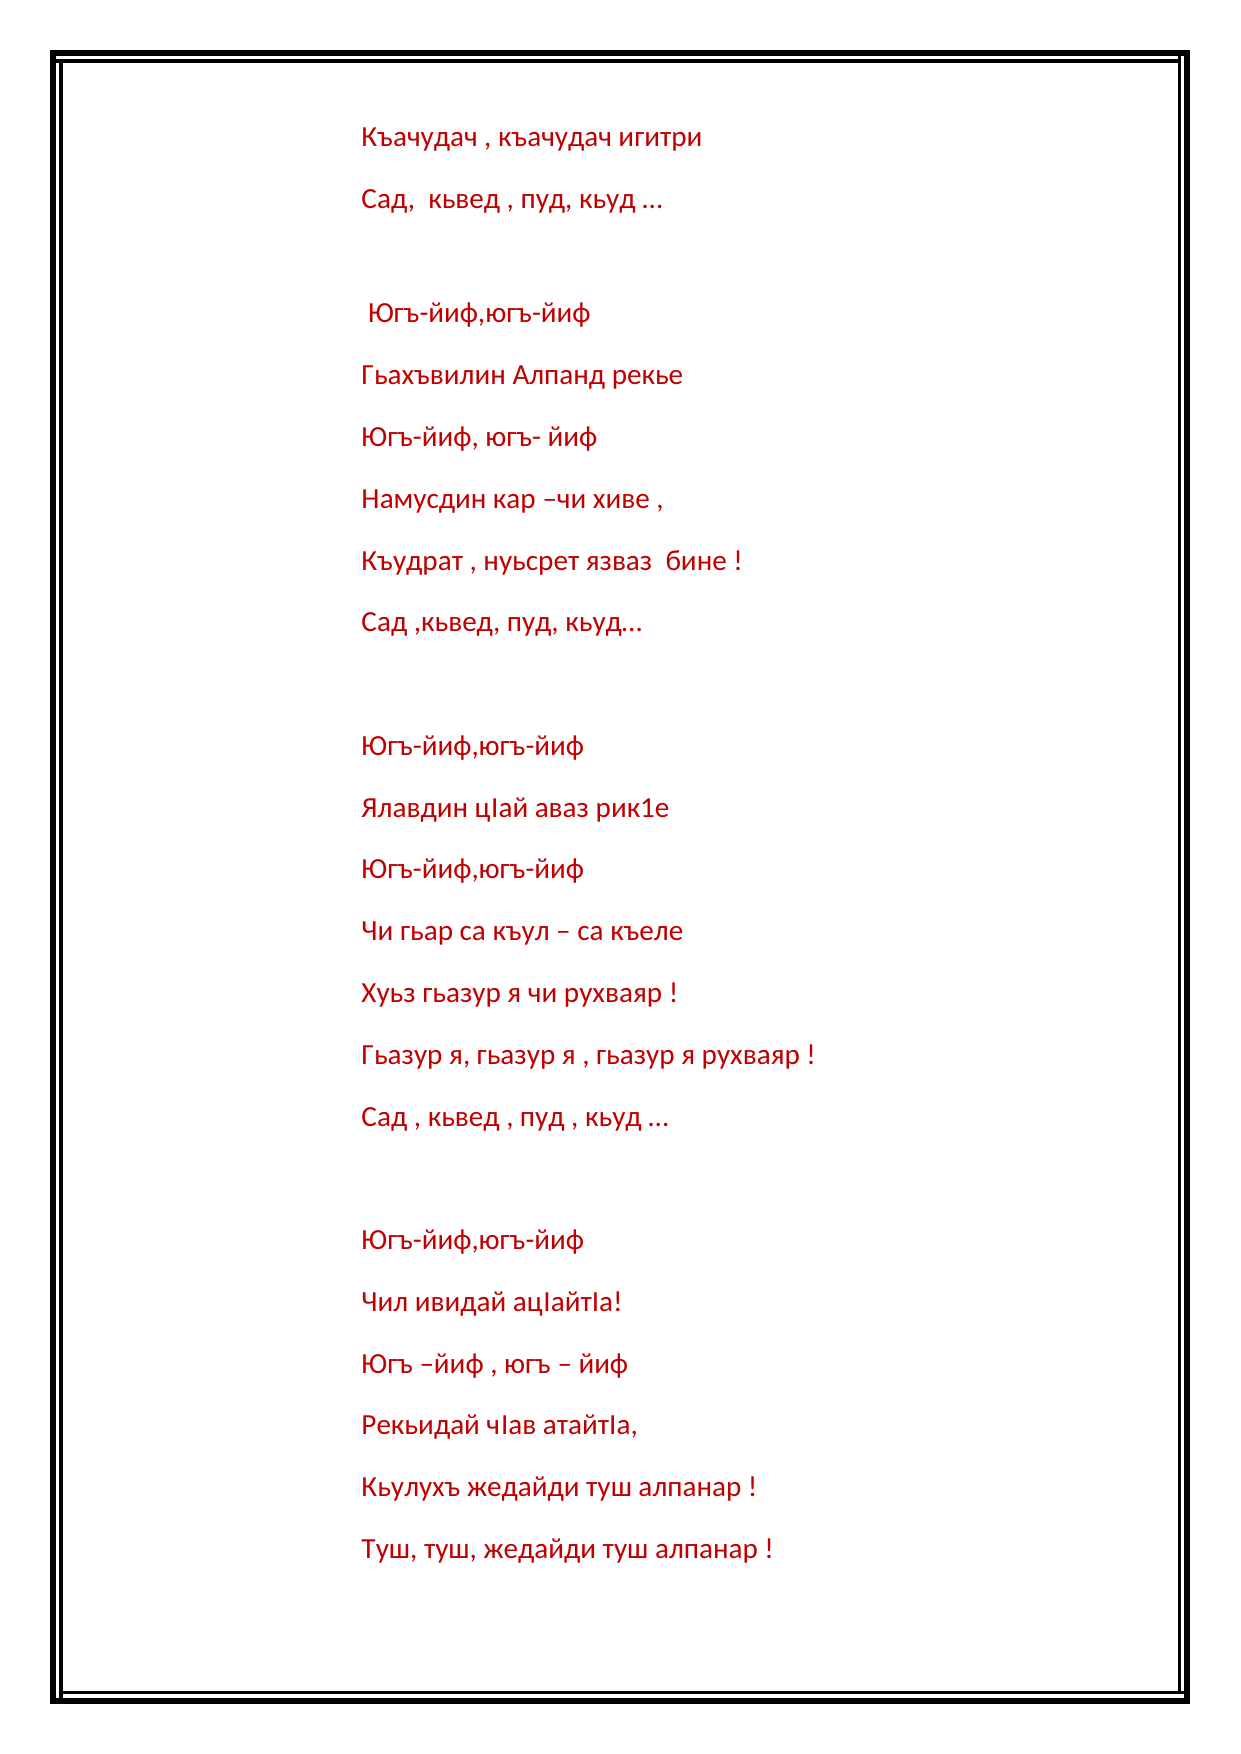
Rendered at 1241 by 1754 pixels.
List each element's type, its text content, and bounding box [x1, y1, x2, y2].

text Югъ-йиф,югъ-йиф [177, 294, 1152, 330]
text Ялавдин цIай аваз рик1е [177, 789, 1152, 824]
text Туш, туш, жедайди туш алпанар ! [177, 1530, 1152, 1566]
text Югъ-йиф,югъ-йиф [177, 851, 1152, 886]
text Кьулухъ жедайди туш алпанар ! [177, 1468, 1152, 1504]
text Намусдин кар –чи хиве , [177, 480, 1152, 516]
text Сад, кьвед , пуд, кьуд … [177, 180, 1152, 215]
text Гьахъвилин Алпанд рекье [177, 356, 1152, 392]
text Югъ –йиф , югъ – йиф [177, 1345, 1152, 1380]
text Сад ,кьвед, пуд, кьуд… [177, 603, 1152, 639]
text Къачудач , къачудач игитри [177, 118, 1152, 154]
text Югъ-йиф,югъ-йиф [177, 727, 1152, 763]
text Чи гьар са къул – са къеле [177, 912, 1152, 948]
text Гьазур я, гьазур я , гьазур я рухваяр ! [177, 1036, 1152, 1071]
text Сад , кьвед , пуд , кьуд … [177, 1098, 1152, 1133]
text Хуьз гьазур я чи рухваяр ! [177, 974, 1152, 1010]
text Рекьидай чIав атайтIа, [177, 1406, 1152, 1442]
text Югъ-йиф,югъ-йиф [177, 1221, 1152, 1257]
text Къудрат , нуьсрет язваз бине ! [177, 542, 1152, 577]
text Югъ-йиф, югъ- йиф [177, 418, 1152, 454]
text Чил ивидай ацIайтIа! [177, 1283, 1152, 1318]
